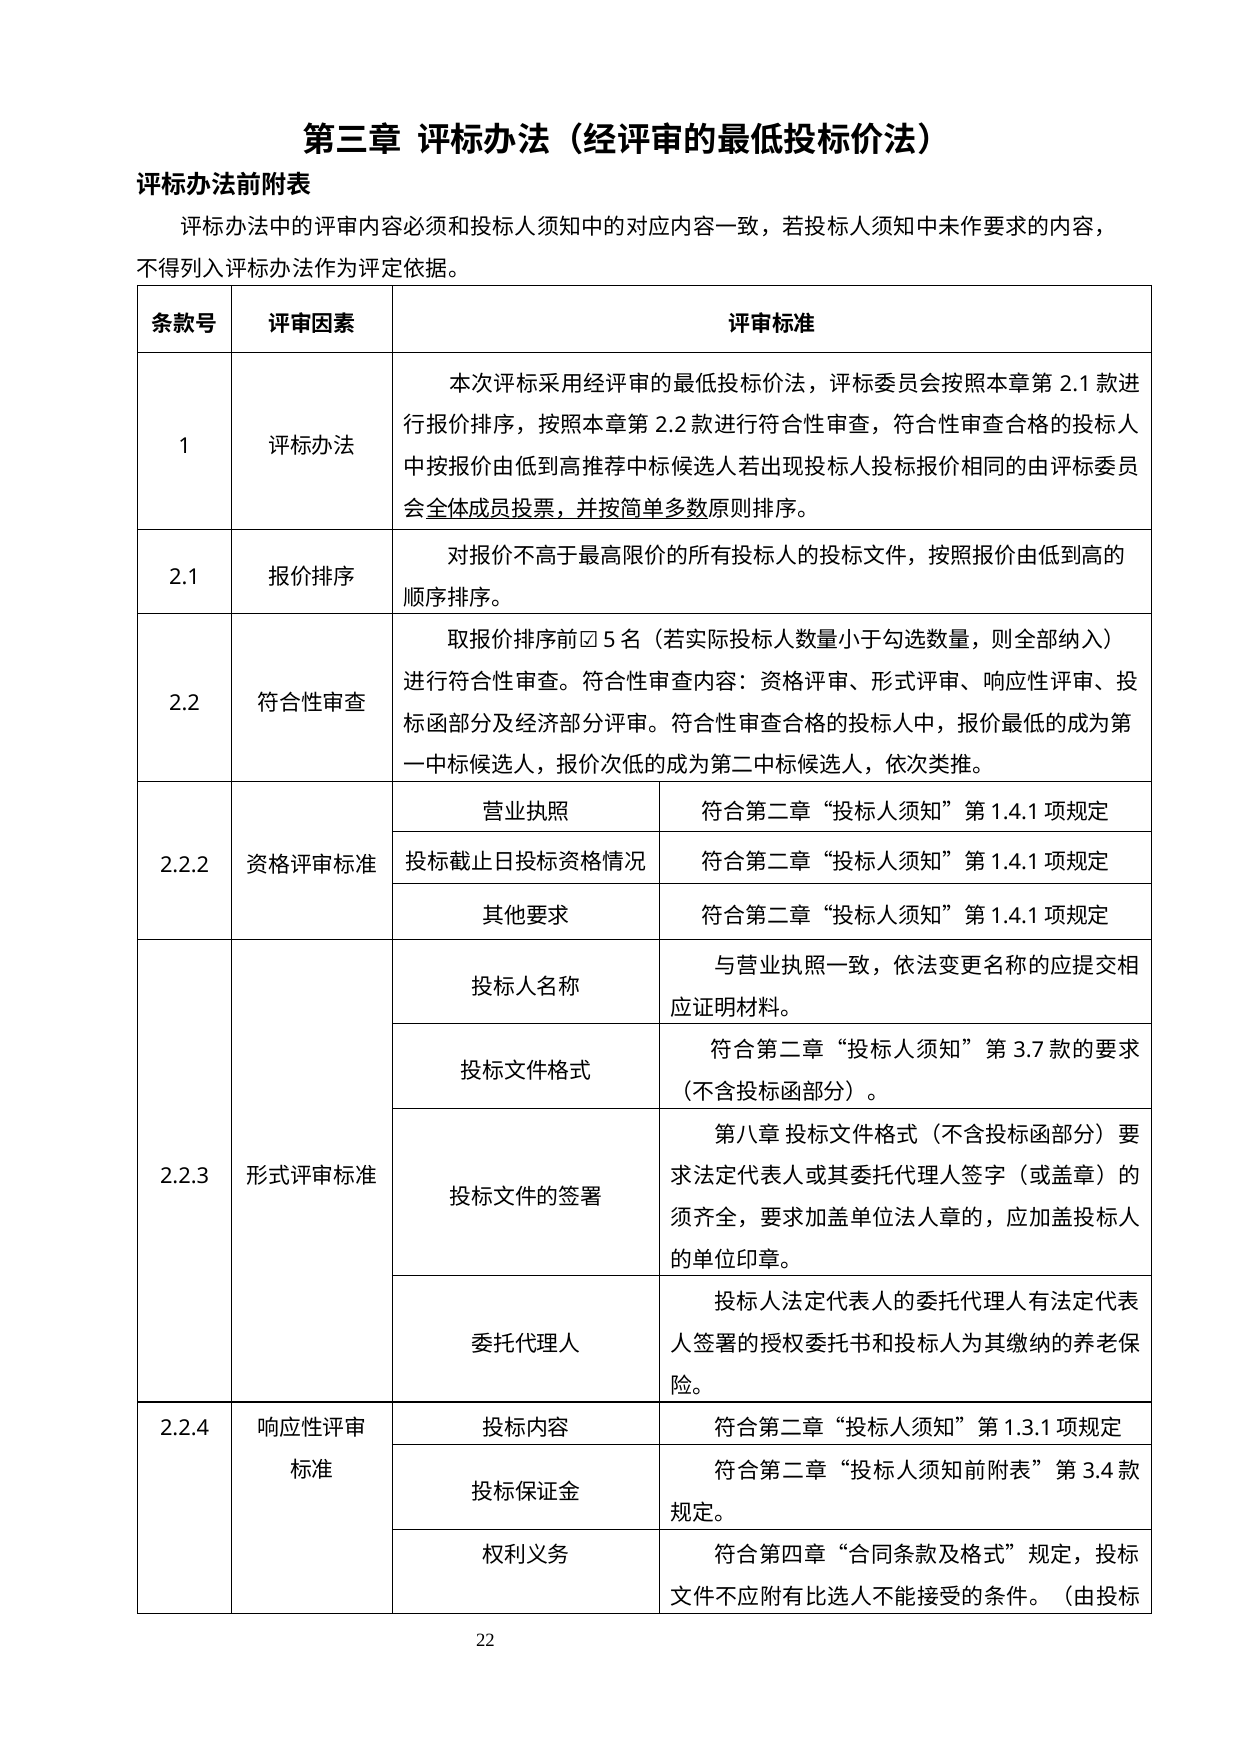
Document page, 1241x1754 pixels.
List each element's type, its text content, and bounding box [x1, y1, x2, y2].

table_header 评审因素 [232, 286, 392, 352]
table_cell 投标截止日投标资格情况 [393, 832, 659, 883]
table_cell 2.2.4 [138, 1403, 231, 1613]
table_cell 响应性评审 标准 [232, 1403, 392, 1613]
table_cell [660, 1530, 1151, 1613]
subtitle 第三章 评标办法（经评审的最低投标价法） [136, 118, 1116, 160]
table_cell 符合第二章“投标人须知”第3.7款的要求（不含投标函部分）。 [660, 1024, 1151, 1108]
table_cell 2.2.2 [138, 782, 231, 939]
table_cell 评标办法 [232, 353, 392, 529]
text 评标办法前附表 [136, 160, 1116, 201]
table_cell 第八章 投标文件格式（不含投标函部分）要求法定代表人或其委托代理人签字（或盖章）的须齐全，要求加盖单位法人章的，应加盖投标人的单位印章。 [660, 1109, 1151, 1275]
table_cell 符合第二章“投标人须知”第1.3.1项规定 [660, 1403, 1151, 1444]
table_cell 投标文件的签署 [393, 1109, 659, 1275]
table_cell 符合第二章“投标人须知前附表”第3.4款规定。 [660, 1445, 1151, 1528]
table_cell 2.2.3 [138, 940, 231, 1401]
table_cell 营业执照 [393, 782, 659, 831]
table_cell 委托代理人 [393, 1276, 659, 1401]
table_cell 符合第二章“投标人须知”第1.4.1项规定 [660, 782, 1151, 831]
table_cell 符合性审查 [232, 614, 392, 781]
table_cell 本次评标采用经评审的最低投标价法，评标委员会按照本章第2.1款进行报价排序，按照本章第2.2款进行符合性审查，符合性审查合格的投标人中按报价由低到高推荐中标候选人若出现投标人投标报价相同的由评标委员会全体成员投票，并按简单多数原则排序。 [393, 353, 1151, 529]
table_cell 与营业执照一致，依法变更名称的应提交相应证明材料。 [660, 940, 1151, 1023]
table_cell 符合第二章“投标人须知”第1.4.1项规定 [660, 884, 1151, 939]
text 评标办法中的评审内容必须和投标人须知中的对应内容一致，若投标人须知中未作要求的内容，不得列入评标办法作为评定依据。 [136, 201, 1116, 285]
table_cell 资格评审标准 [232, 782, 392, 939]
table_cell 2.1 [138, 530, 231, 613]
table_cell 投标文件格式 [393, 1024, 659, 1108]
table_cell 报价排序 [232, 530, 392, 613]
table_cell 2.2 [138, 614, 231, 781]
table_cell 对报价不高于最高限价的所有投标人的投标文件，按照报价由低到高的顺序排序。 [393, 530, 1151, 613]
table_header 条款号 [138, 286, 231, 352]
table_cell 投标保证金 [393, 1445, 659, 1528]
table_cell 投标人名称 [393, 940, 659, 1023]
table_cell 权利义务 [393, 1530, 659, 1613]
table_cell 1 [138, 353, 231, 529]
table_header 评审标准 [393, 286, 1151, 352]
table_cell 形式评审标准 [232, 940, 392, 1401]
table_cell 投标人法定代表人的委托代理人有法定代表人签署的授权委托书和投标人为其缴纳的养老保险。 [660, 1276, 1151, 1401]
table_cell 其他要求 [393, 884, 659, 939]
table_cell 符合第二章“投标人须知”第1.4.1项规定 [660, 832, 1151, 883]
table_cell 取报价排序前☑ 5名（若实际投标人数量小于勾选数量，则全部纳入）进行符合性审查。符合性审查内容：资格评审、形式评审、响应性评审、投标函部分及经济部分评审。符合性审查合格的投标人中，报价最低的成为第一中标候选人，报价次低的成为第二中标候选人，依次类推。 [393, 614, 1151, 781]
table_cell 投标内容 [393, 1403, 659, 1444]
